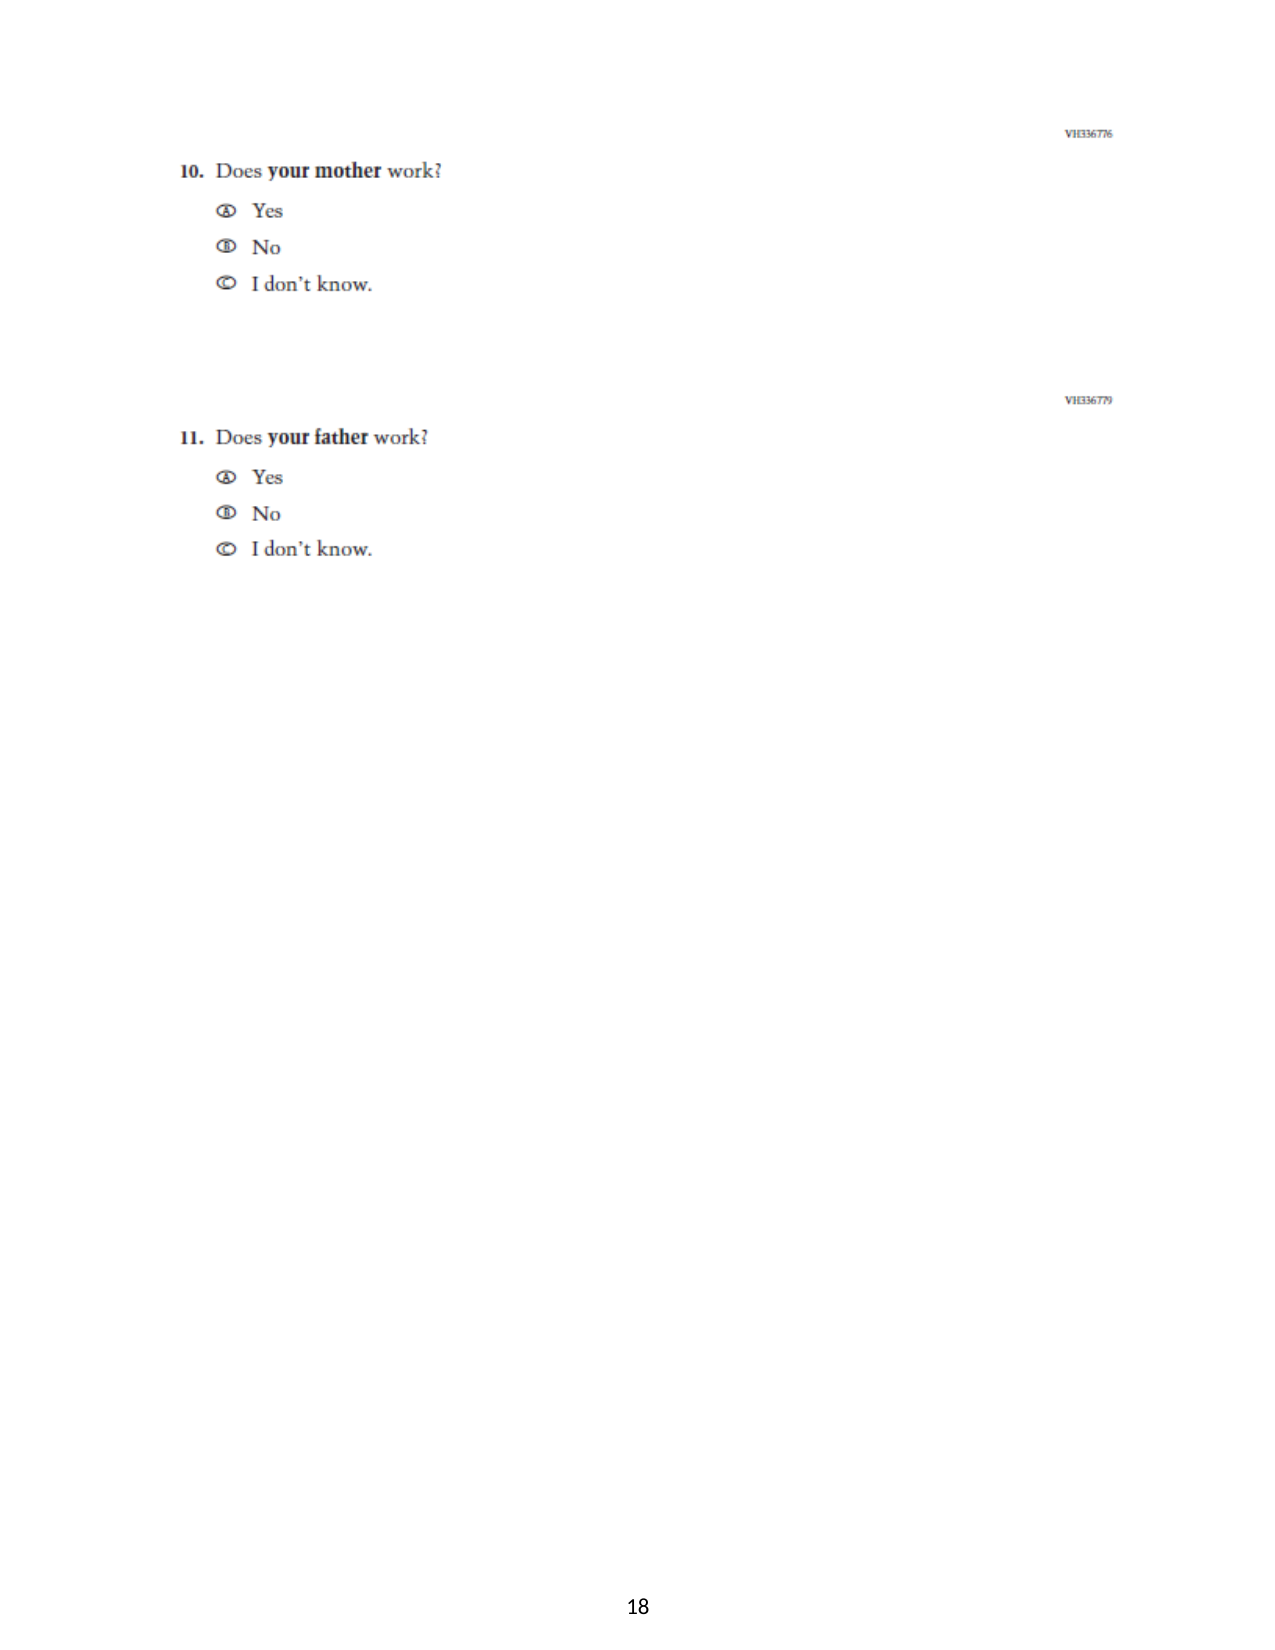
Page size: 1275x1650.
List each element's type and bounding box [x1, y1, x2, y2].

picture [150, 103, 1125, 572]
